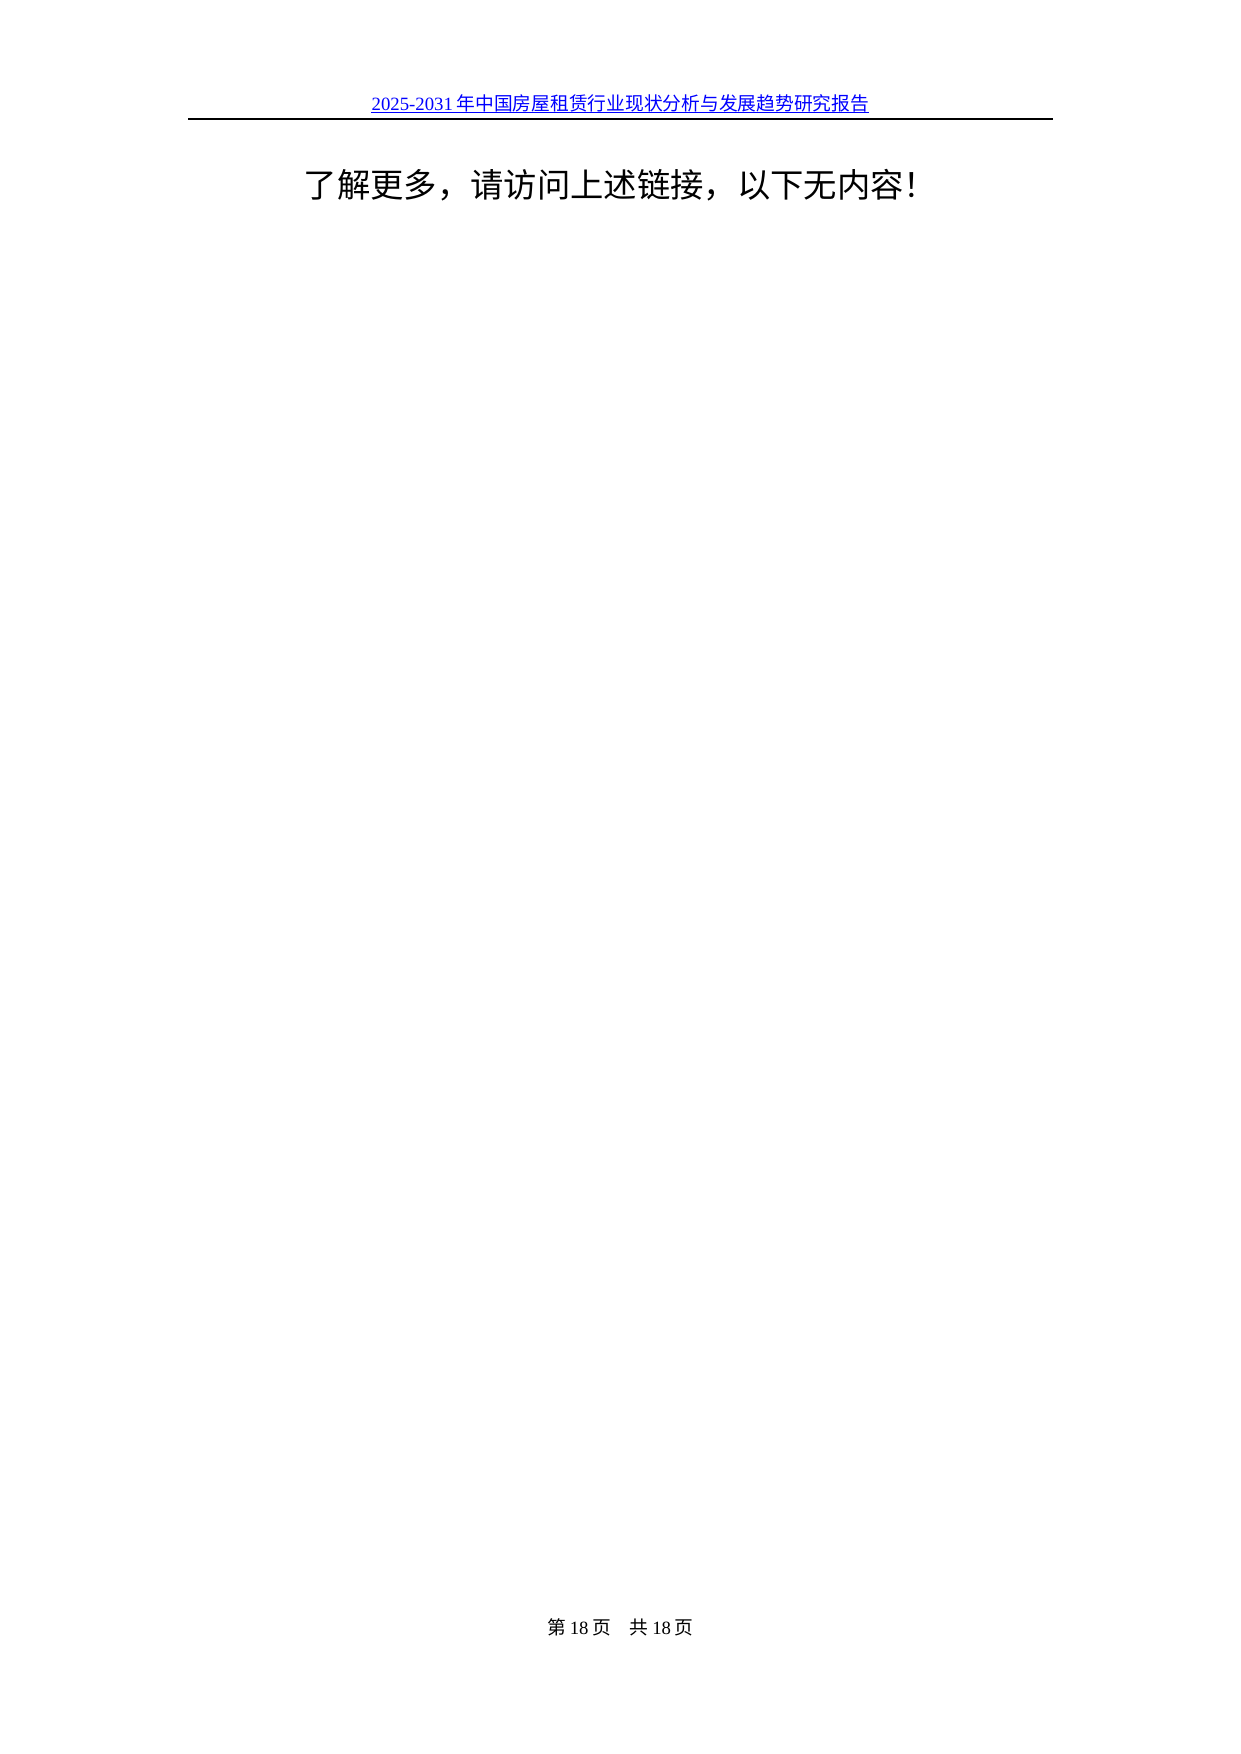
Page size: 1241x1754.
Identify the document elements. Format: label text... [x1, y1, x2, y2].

title 了解更多，请访问上述链接，以下无内容！ [187, 150, 1053, 215]
